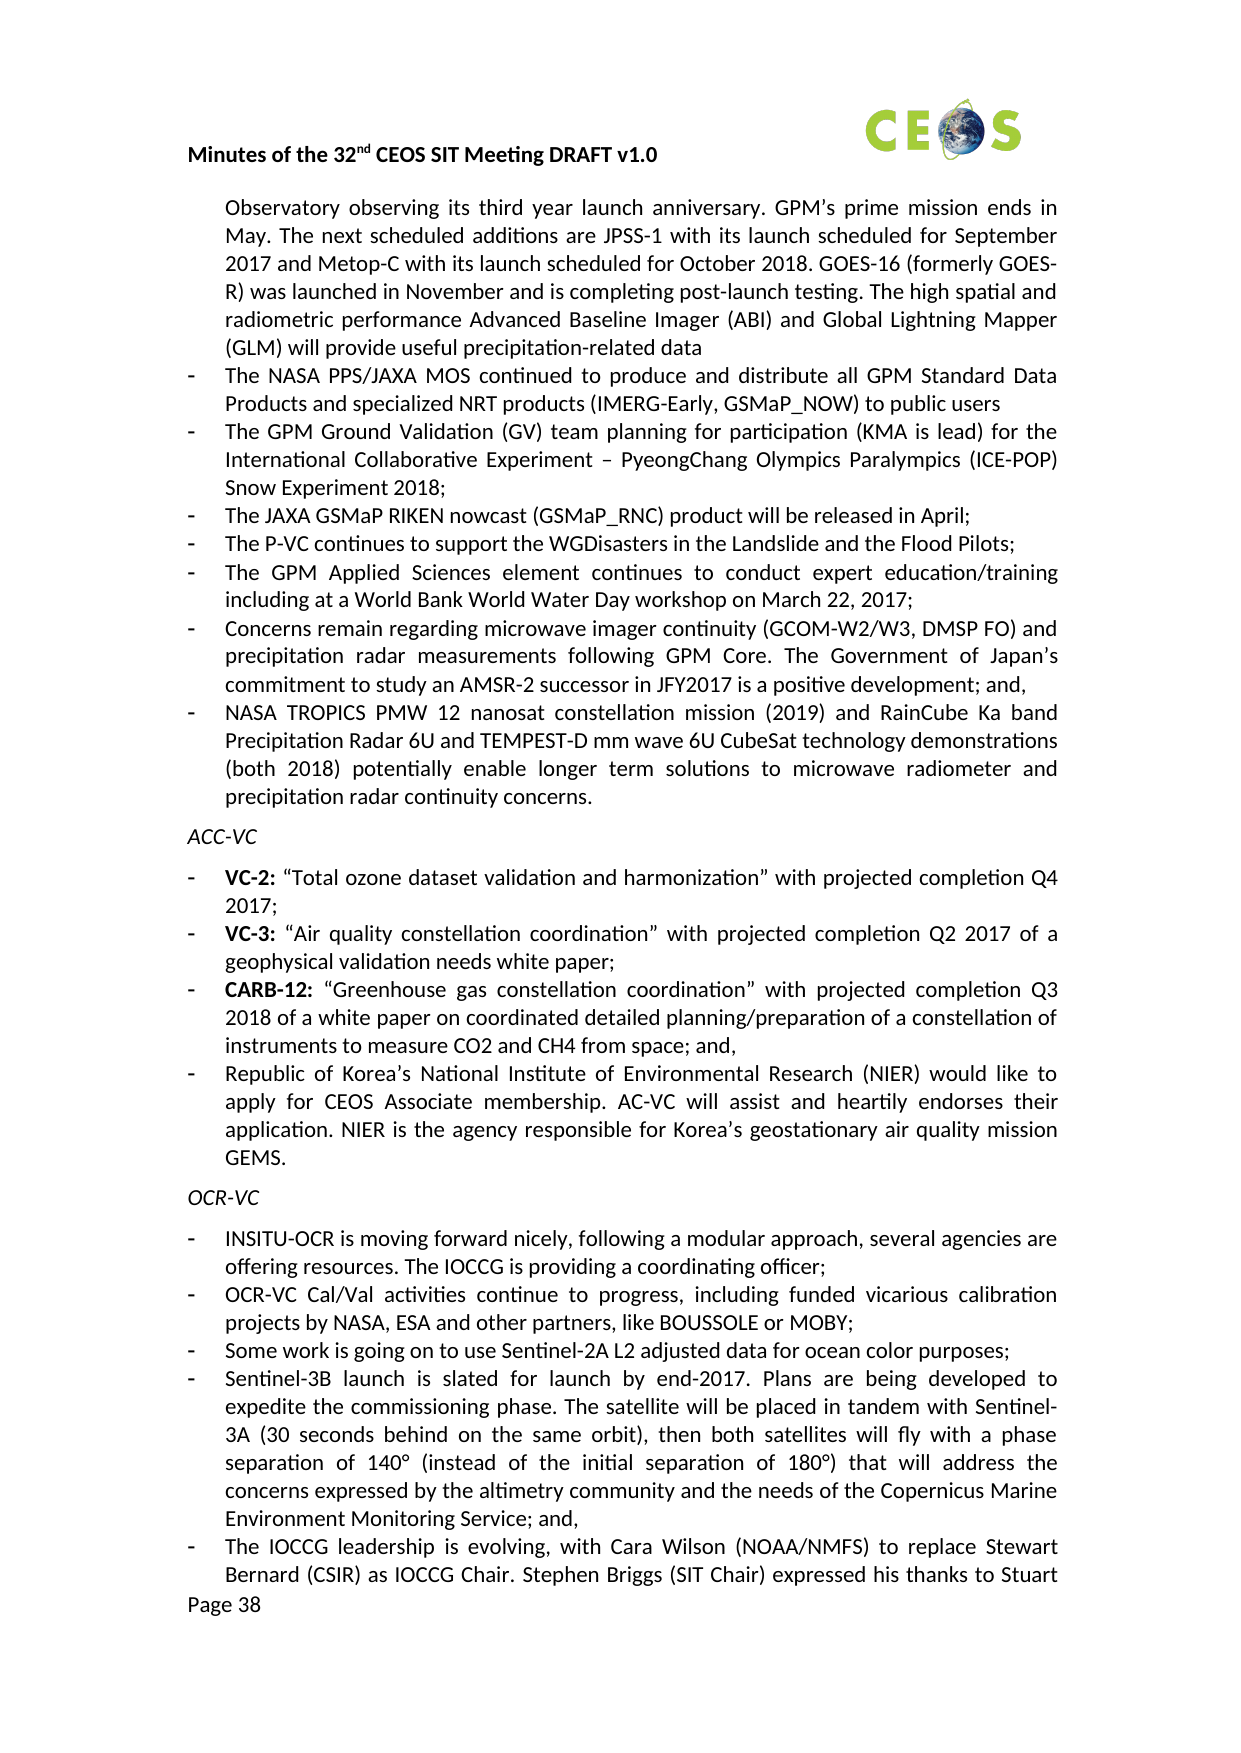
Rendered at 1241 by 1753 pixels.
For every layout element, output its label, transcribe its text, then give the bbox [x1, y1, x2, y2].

list The JAXA GSMaP RIKEN nowcast (GSMaP_RNC) product will be released in April; [187, 502, 1059, 529]
list CARB-12: “Greenhouse gas constellation coordination” with projected completion Q3 2018 of a white paper on coordinated detailed planning/preparation of a constellation of instruments to measure CO2 and CH4 from space; and, [187, 975, 1059, 1059]
text ACC-VC [187, 822, 1059, 850]
list INSITU-OCR is moving forward nicely, following a modular approach, several agencies are offering resources. The IOCCG is providing a coordinating officer; [187, 1224, 1059, 1280]
list Sentinel-3B launch is slated for launch by end-2017. Plans are being developed to expedite the commissioning phase. The satellite will be placed in tandem with Sentinel-3A (30 seconds behind on the same orbit), then both satellites will fly with a phase separation of 140° (instead of the initial separation of 180°) that will address the concerns expressed by the altimetry community and the needs of the Copernicus Marine Environment Monitoring Service; and, [187, 1364, 1059, 1532]
list The GPM Applied Sciences element continues to conduct expert education/training including at a World Bank World Water Day workshop on March 22, 2017; [187, 558, 1059, 614]
list OCR-VC Cal/Val activities continue to progress, including funded vicarious calibration projects by NASA, ESA and other partners, like BOUSSOLE or MOBY; [187, 1280, 1059, 1336]
list Republic of Korea’s National Institute of Environmental Research (NIER) would like to apply for CEOS Associate membership. AC-VC will assist and heartily endorses their application. NIER is the agency responsible for Korea’s geostationary air quality mission GEMS. [187, 1059, 1059, 1171]
list Some work is going on to use Sentinel-2A L2 adjusted data for ocean color purposes; [187, 1336, 1059, 1364]
picture [862, 96, 1025, 163]
list Concerns remain regarding microwave imager continuity (GCOM-W2/W3, DMSP FO) and precipitation radar measurements following GPM Core. The Government of Japan’s commitment to study an AMSR-2 successor in JFY2017 is a positive development; and, [187, 614, 1059, 698]
list The P-VC continues to support the WGDisasters in the Landslide and the Flood Pilots; [187, 529, 1059, 558]
list The GPM Ground Validation (GV) team planning for participation (KMA is lead) for the International Collaborative Experiment – PyeongChang Olympics Paralympics (ICE-POP) Snow Experiment 2018; [187, 417, 1059, 502]
list VC-2: “Total ozone dataset validation and harmonization” with projected completion Q4 2017; [187, 863, 1059, 919]
list VC-3: “Air quality constellation coordination” with projected completion Q2 2017 of a geophysical validation needs white paper; [187, 919, 1059, 975]
list NASA TROPICS PMW 12 nanosat constellation mission (2019) and RainCube Ka band Precipitation Radar 6U and TEMPEST-D mm wave 6U CubeSat technology demonstrations (both 2018) potentially enable longer term solutions to microwave radiometer and precipitation radar continuity concerns. [187, 698, 1059, 810]
list The NASA PPS/JAXA MOS continued to produce and distribute all GPM Standard Data Products and specialized NRT products (IMERG-Early, GSMaP_NOW) to public users [187, 361, 1059, 417]
text OCR-VC [187, 1183, 1059, 1212]
